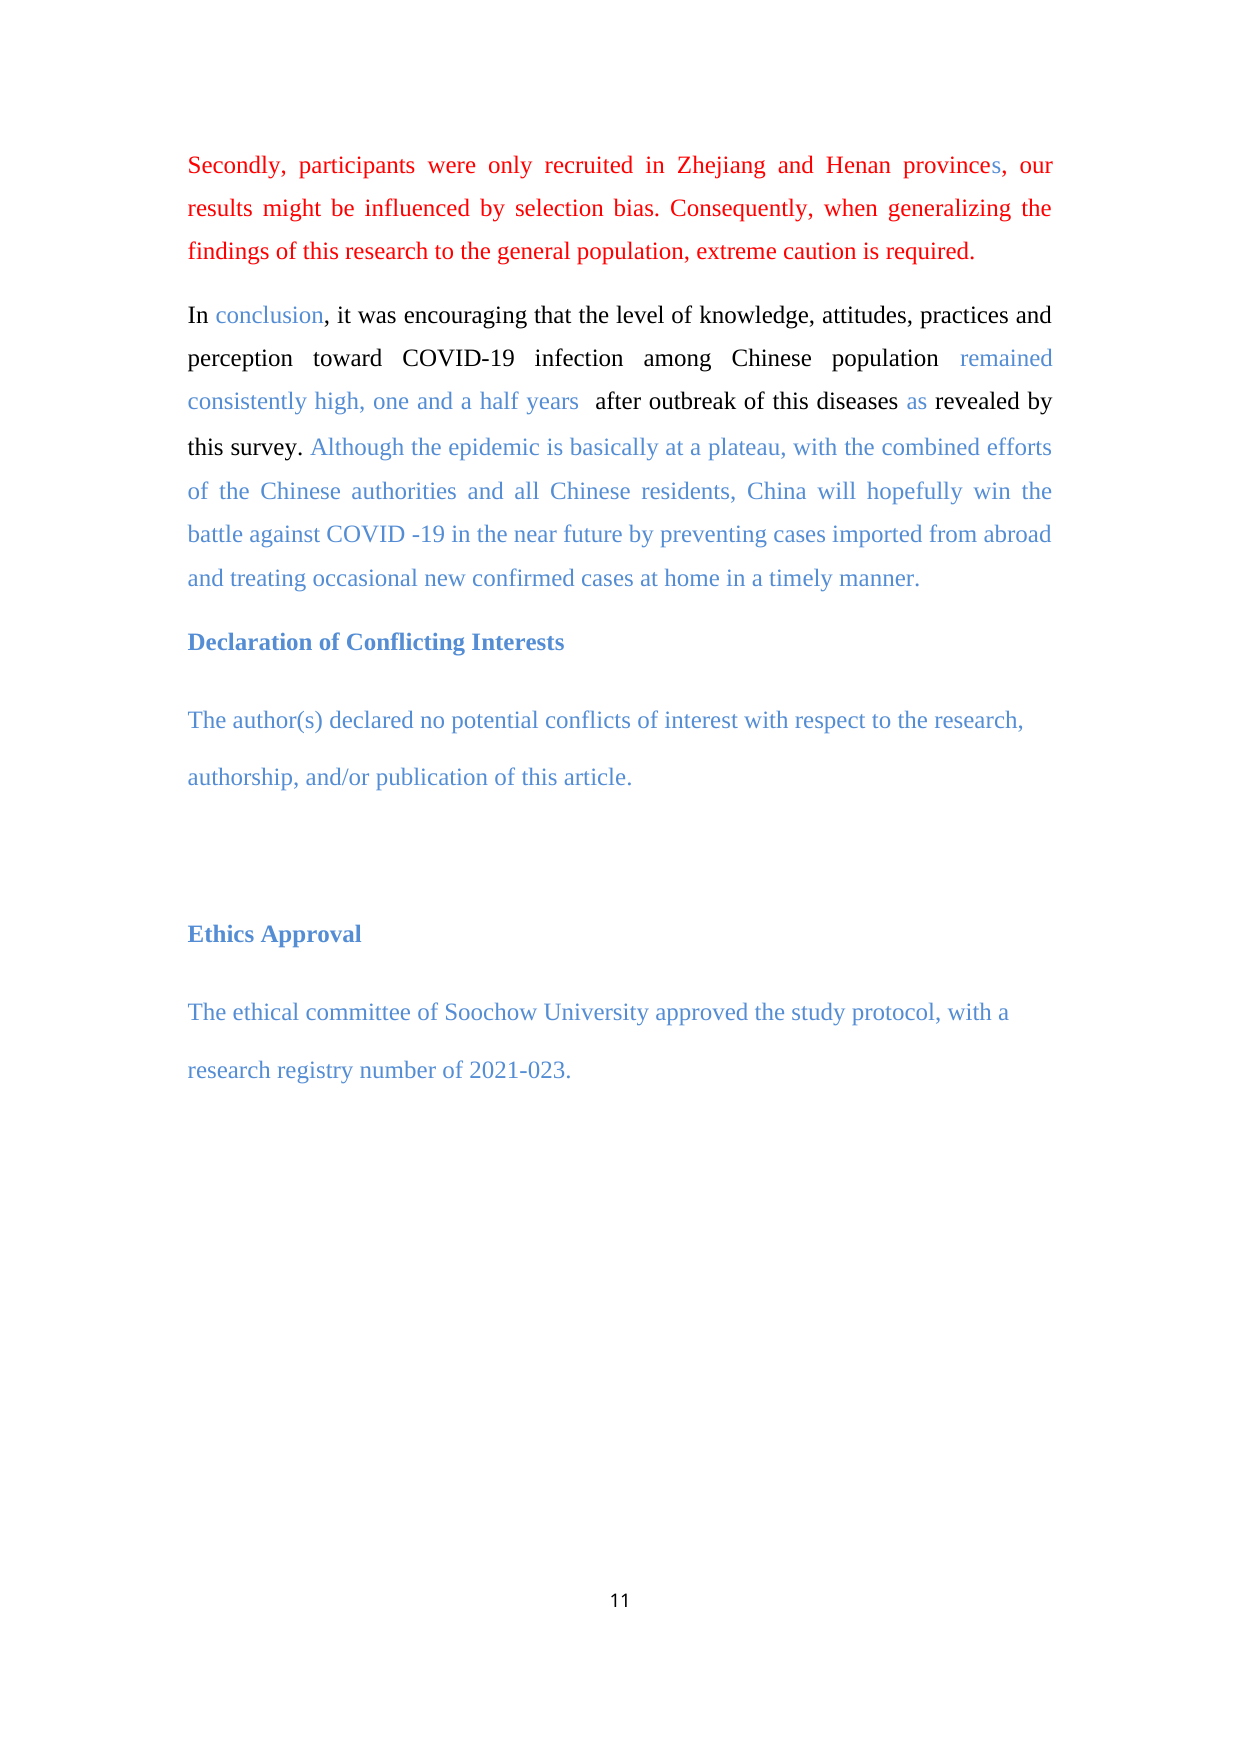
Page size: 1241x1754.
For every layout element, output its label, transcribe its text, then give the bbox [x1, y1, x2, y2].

text In conclusion, it was encouraging that the level of knowledge, attitudes, practices and perception toward COVID-19 infection among Chinese population remained consistently high, one and a half years after outbreak of this diseases as revealed by this survey. Although the epidemic is basically at a plateau, with the combined efforts of the Chinese authorities and all Chinese residents, China will hopefully win the battle against COVID -19 in the near future by preventing cases imported from abroad and treating occasional new confirmed cases at home in a timely manner. [187, 300, 1053, 591]
text Declaration of Conflicting Interests [187, 627, 1053, 655]
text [187, 150, 1053, 265]
text Ethics Approval [187, 919, 1053, 948]
text The ethical committee of Soochow University approved the study protocol, with a research registry number of 2021-023. [187, 997, 1053, 1084]
text The author(s) declared no potential conflicts of interest with respect to the research, authorship, and/or publication of this article. [187, 705, 1053, 791]
